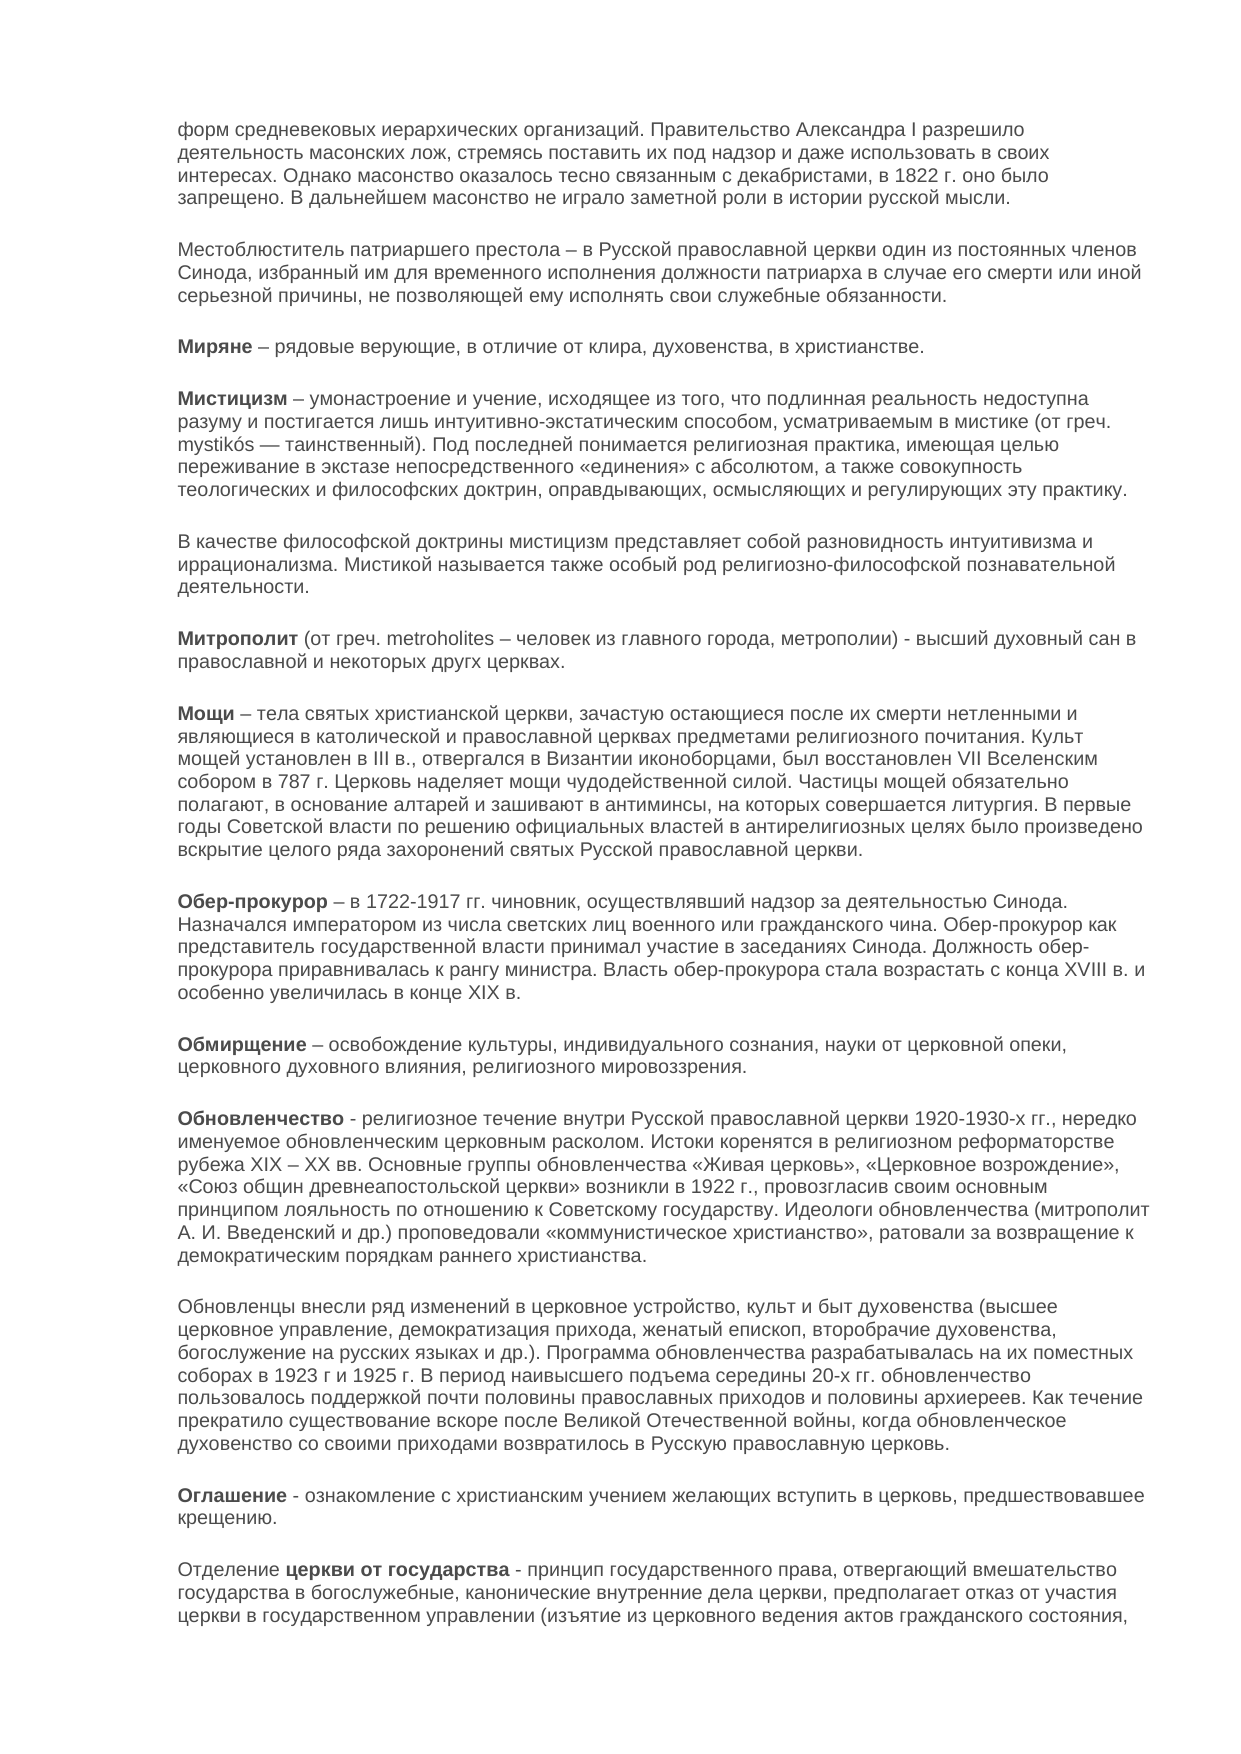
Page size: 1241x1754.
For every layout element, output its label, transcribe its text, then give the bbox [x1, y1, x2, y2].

text Обмирщение – освобождение культуры, индивидуального сознания, науки от церковной опеки, церковного духовного влияния, религиозного мировоззрения. [177, 1033, 1152, 1078]
text Обновленчество - религиозное течение внутри Русской православной церкви 1920-1930-х гг., нередко именуемое обновленческим церковным расколом. Истоки коренятся в религиозном реформаторстве рубежа XIX – XX вв. Основные группы обновленчества «Живая церковь», «Церковное возрождение», «Союз общин древнеапостольской церкви» возникли в 1922 г., провозгласив своим основным принципом лояльность по отношению к Советскому государству. Идеологи обновленчества (митрополит А. И. Введенский и др.) проповедовали «коммунистическое христианство», ратовали за возвращение к демократическим порядкам раннего христианства. [177, 1107, 1152, 1266]
text Миряне – рядовые верующие, в отличие от клира, духовенства, в христианстве. [177, 335, 1152, 358]
text Местоблюститель патриаршего престола – в Русской православной церкви один из постоянных членов Синода, избранный им для временного исполнения должности патриарха в случае его смерти или иной серьезной причины, не позволяющей ему исполнять свои служебные обязанности. [177, 238, 1152, 306]
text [177, 1558, 1152, 1626]
text Оглашение - ознакомление с христианским учением желающих вступить в церковь, предшествовавшее крещению. [177, 1483, 1152, 1529]
text Мощи – тела святых христианской церкви, зачастую остающиеся после их смерти нетленными и являющиеся в католической и православной церквах предметами религиозного почитания. Культ мощей установлен в III в., отвергался в Византии иконоборцами, был восстановлен VII Вселенским собором в 787 г. Церковь наделяет мощи чудодейственной силой. Частицы мощей обязательно полагают, в основание алтарей и зашивают в антиминсы, на которых совершается литургия. В первые годы Советской власти по решению официальных властей в антирелигиозных целях было произведено вскрытие целого ряда захоронений святых Русской православной церкви. [177, 702, 1152, 861]
text Обновленцы внесли ряд изменений в церковное устройство, культ и быт духовенства (высшее церковное управление, демократизация прихода, женатый епископ, второбрачие духовенства, богослужение на русских языках и др.). Программа обновленчества разрабатывалась на их поместных соборах в 1923 г и 1925 г. В период наивысшего подъема середины 20-х гг. обновленчество пользовалось поддержкой почти половины православных приходов и половины архиереев. Как течение прекратило существование вскоре после Великой Отечественной войны, когда обновленческое духовенство со своими приходами возвратилось в Русскую православную церковь. [177, 1295, 1152, 1454]
text Обер-прокурор – в 1722-1917 гг. чиновник, осуществлявший надзор за деятельностью Синода. Назначался императором из числа светских лиц военного или гражданского чина. Обер-прокурор как представитель государственной власти принимал участие в заседаниях Синода. Должность обер-прокурора приравнивалась к рангу министра. Власть обер-прокурора стала возрастать с конца XVIII в. и особенно увеличилась в конце XIX в. [177, 890, 1152, 1003]
text Мистицизм – умонастроение и учение, исходящее из того, что подлинная реальность недоступна разуму и постигается лишь интуитивно-экстатическим способом, усматриваемым в мистике (от греч. mystikós — таинственный). Под последней понимается религиозная практика, имеющая целью переживание в экстазе непосредственного «единения» с абсолютом, а также совокупность теологических и философских доктрин, оправдывающих, осмысляющих и регулирующих эту практику. [177, 387, 1152, 501]
text Митрополит (от греч. metroholites – человек из главного города, метрополии) - высший духовный сан в православной и некоторых другх церквах. [177, 627, 1152, 673]
text В качестве философской доктрины мистицизм представляет собой разновидность интуитивизма и иррационализма. Мистикой называется также особый род религиозно-философской познавательной деятельности. [177, 530, 1152, 598]
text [177, 118, 1152, 209]
